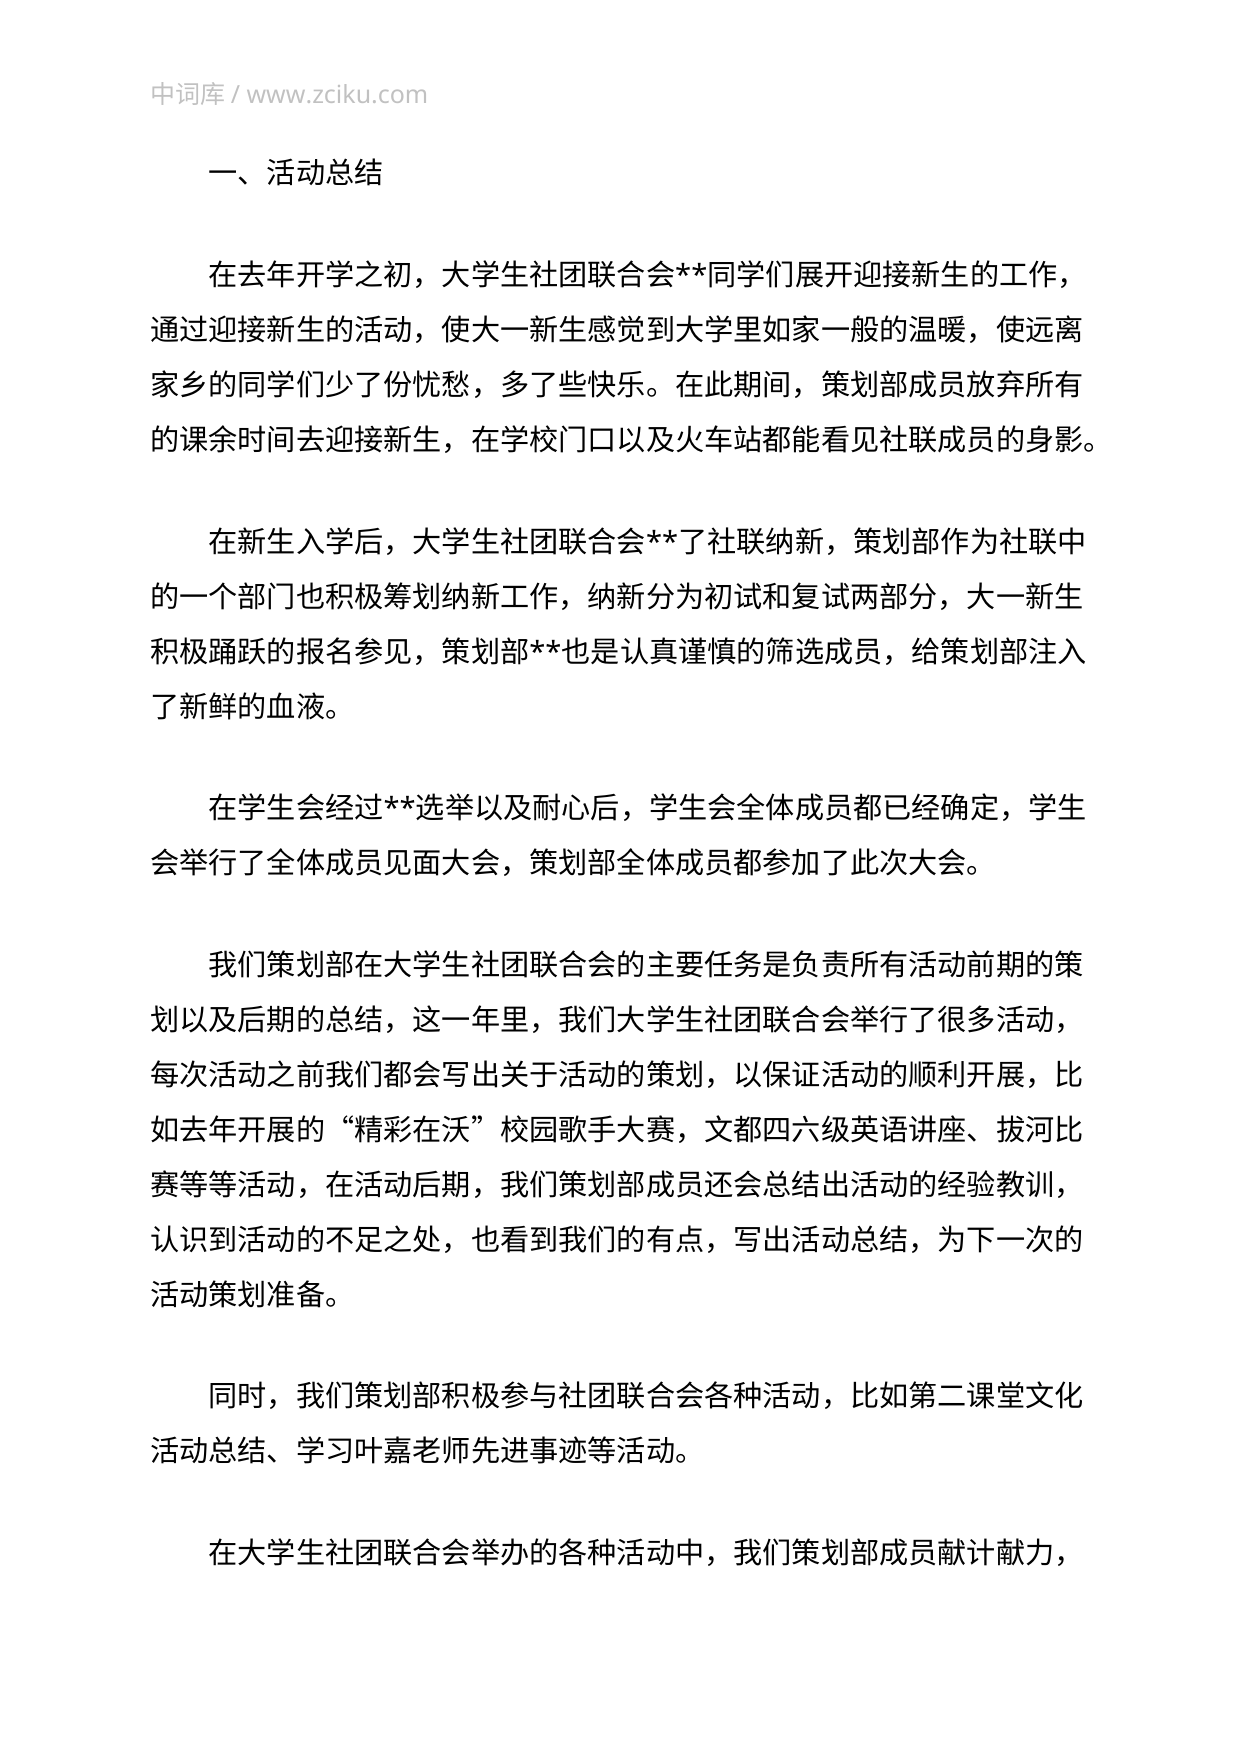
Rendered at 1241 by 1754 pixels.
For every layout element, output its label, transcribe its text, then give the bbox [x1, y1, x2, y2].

text 在新生入学后，大学生社团联合会**了社联纳新，策划部作为社联中的一个部门也积极筹划纳新工作，纳新分为初试和复试两部分，大一新生积极踊跃的报名参见，策划部**也是认真谨慎的筛选成员，给策划部注入了新鲜的血液。 [150, 518, 1090, 726]
text 一、活动总结 [150, 150, 1090, 192]
text 在学生会经过**选举以及耐心后，学生会全体成员都已经确定，学生会举行了全体成员见面大会，策划部全体成员都参加了此次大会。 [150, 785, 1090, 882]
text 我们策划部在大学生社团联合会的主要任务是负责所有活动前期的策划以及后期的总结，这一年里，我们大学生社团联合会举行了很多活动，每次活动之前我们都会写出关于活动的策划，以保证活动的顺利开展，比如去年开展的“精彩在沃”校园歌手大赛，文都四六级英语讲座、拔河比赛等等活动，在活动后期，我们策划部成员还会总结出活动的经验教训，认识到活动的不足之处，也看到我们的有点，写出活动总结，为下一次的活动策划准备。 [150, 942, 1090, 1313]
text 同时，我们策划部积极参与社团联合会各种活动，比如第二课堂文化活动总结、学习叶嘉老师先进事迹等活动。 [150, 1373, 1090, 1470]
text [150, 1529, 1090, 1572]
text 在去年开学之初，大学生社团联合会**同学们展开迎接新生的工作，通过迎接新生的活动，使大一新生感觉到大学里如家一般的温暖，使远离家乡的同学们少了份忧愁，多了些快乐。在此期间，策划部成员放弃所有的课余时间去迎接新生，在学校门口以及火车站都能看见社联成员的身影。 [150, 252, 1090, 459]
